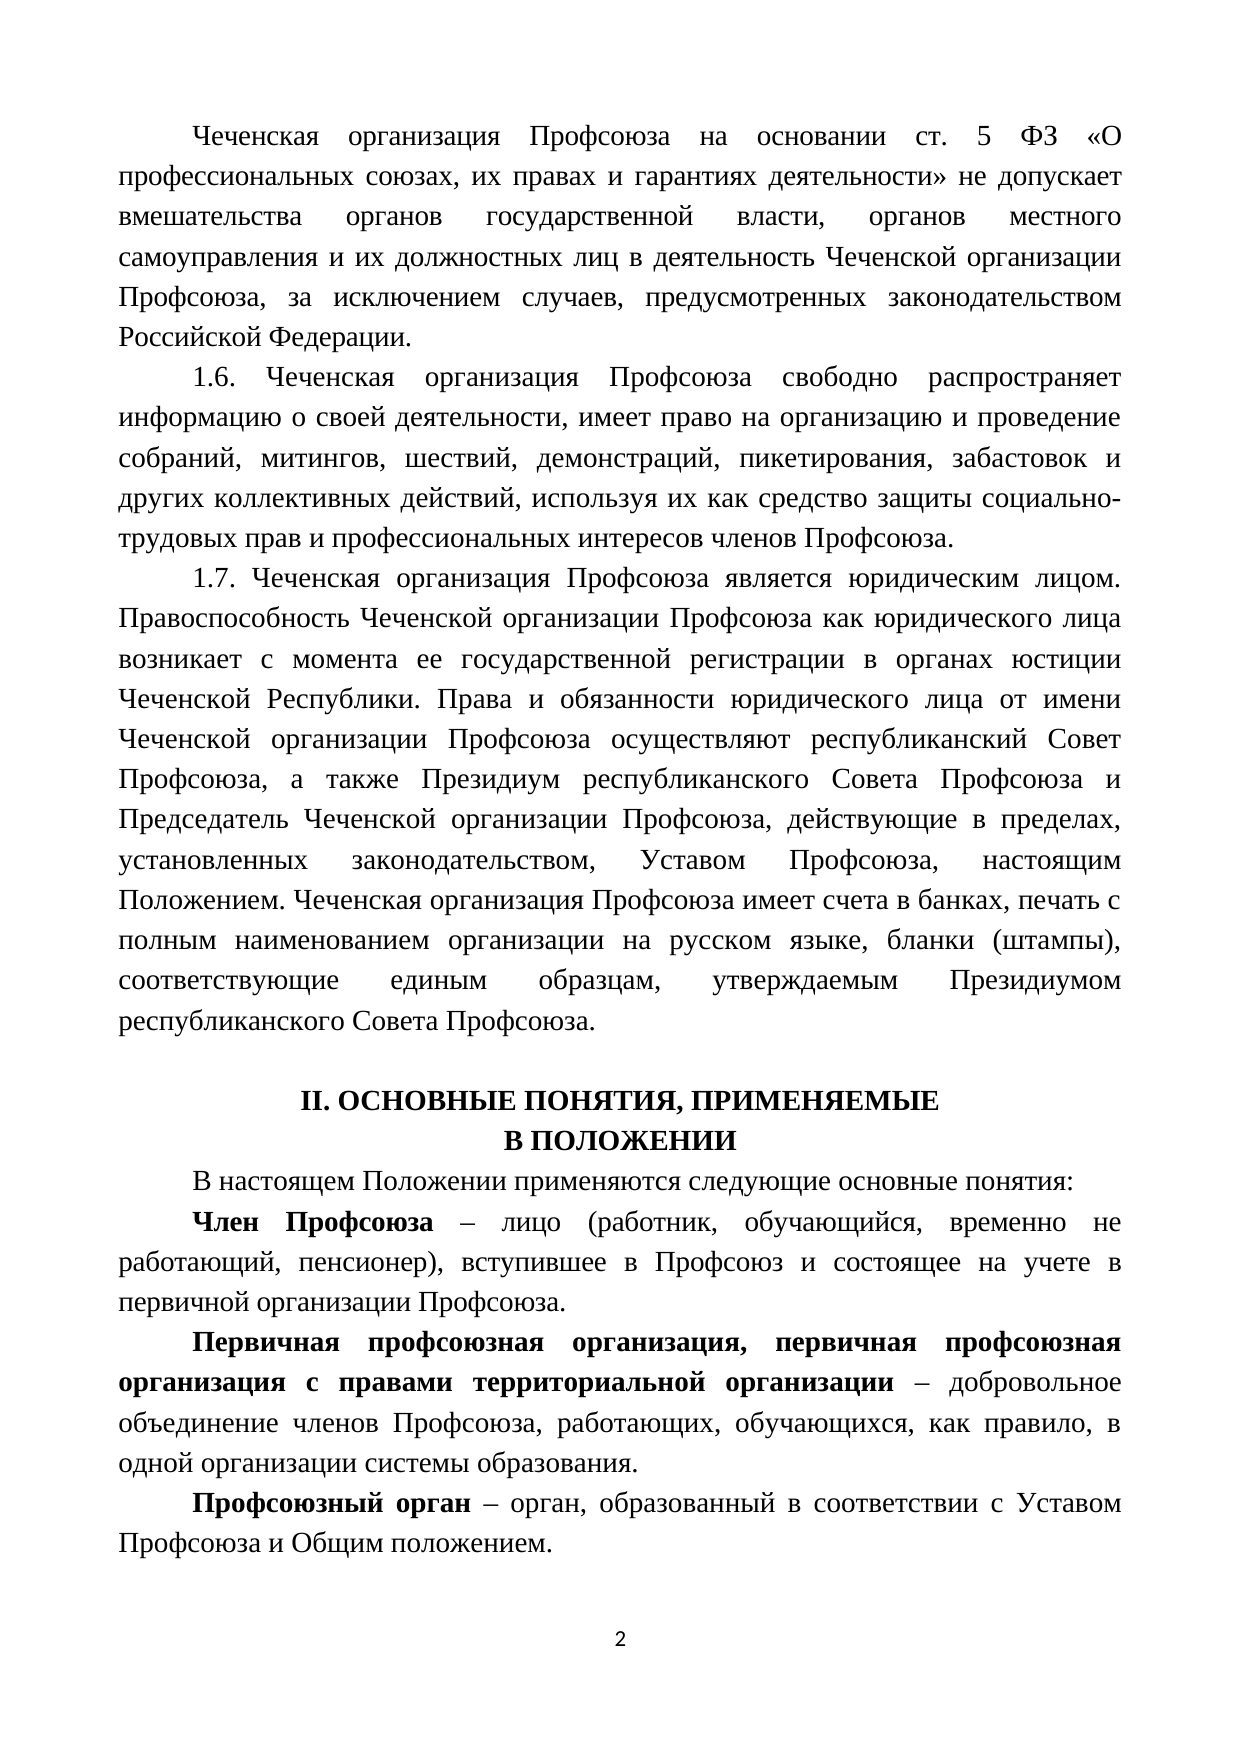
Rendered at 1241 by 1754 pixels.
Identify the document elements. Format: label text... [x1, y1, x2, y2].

text Первичная профсоюзная организация, первичная профсоюзная организация с правами территориальной организации – добровольное объединение членов Профсоюза, работающих, обучающихся, как правило, в одной организации системы образования. [118, 1324, 1122, 1478]
text Член Профсоюза – лицо (работник, обучающийся, временно не работающий, пенсионер), вступившее в Профсоюз и состоящее на учете в первичной организации Профсоюза. [118, 1204, 1122, 1318]
text II. ОСНОВНЫЕ ПОНЯТИЯ, ПРИМЕНЯЕМЫЕ [118, 1083, 1122, 1117]
text В ПОЛОЖЕНИИ [118, 1123, 1122, 1157]
text 1.6. Чеченская организация Профсоюза свободно распространяет информацию о своей деятельности, имеет право на организацию и проведение собраний, митингов, шествий, демонстраций, пикетирования, забастовок и других коллективных действий, используя их как средство защиты социально-трудовых прав и профессиональных интересов членов Профсоюза. [118, 359, 1122, 554]
text Профсоюзный орган – орган, образованный в соответствии с Уставом Профсоюза и Общим положением. [118, 1485, 1122, 1559]
text В настоящем Положении применяются следующие основные понятия: [118, 1163, 1122, 1197]
text Чеченская организация Профсоюза на основании ст. 5 ФЗ «О профессиональных союзах, их правах и гарантиях деятельности» не допускает вмешательства органов государственной власти, органов местного самоуправления и их должностных лиц в деятельность Чеченской организации Профсоюза, за исключением случаев, предусмотренных законодательством Российской Федерации. [118, 118, 1122, 353]
text 1.7. Чеченская организация Профсоюза является юридическим лицом. Правоспособность Чеченской организации Профсоюза как юридического лица возникает с момента ее государственной регистрации в органах юстиции Чеченской Республики. Права и обязанности юридического лица от имени Чеченской организации Профсоюза осуществляют республиканский Совет Профсоюза, а также Президиум республиканского Совета Профсоюза и Председатель Чеченской организации Профсоюза, действующие в пределах, установленных законодательством, Уставом Профсоюза, настоящим Положением. Чеченская организация Профсоюза имеет счета в банках, печать с полным наименованием организации на русском языке, бланки (штампы), соответствующие единым образцам, утверждаемым Президиумом республиканского Совета Профсоюза. [118, 560, 1122, 1036]
